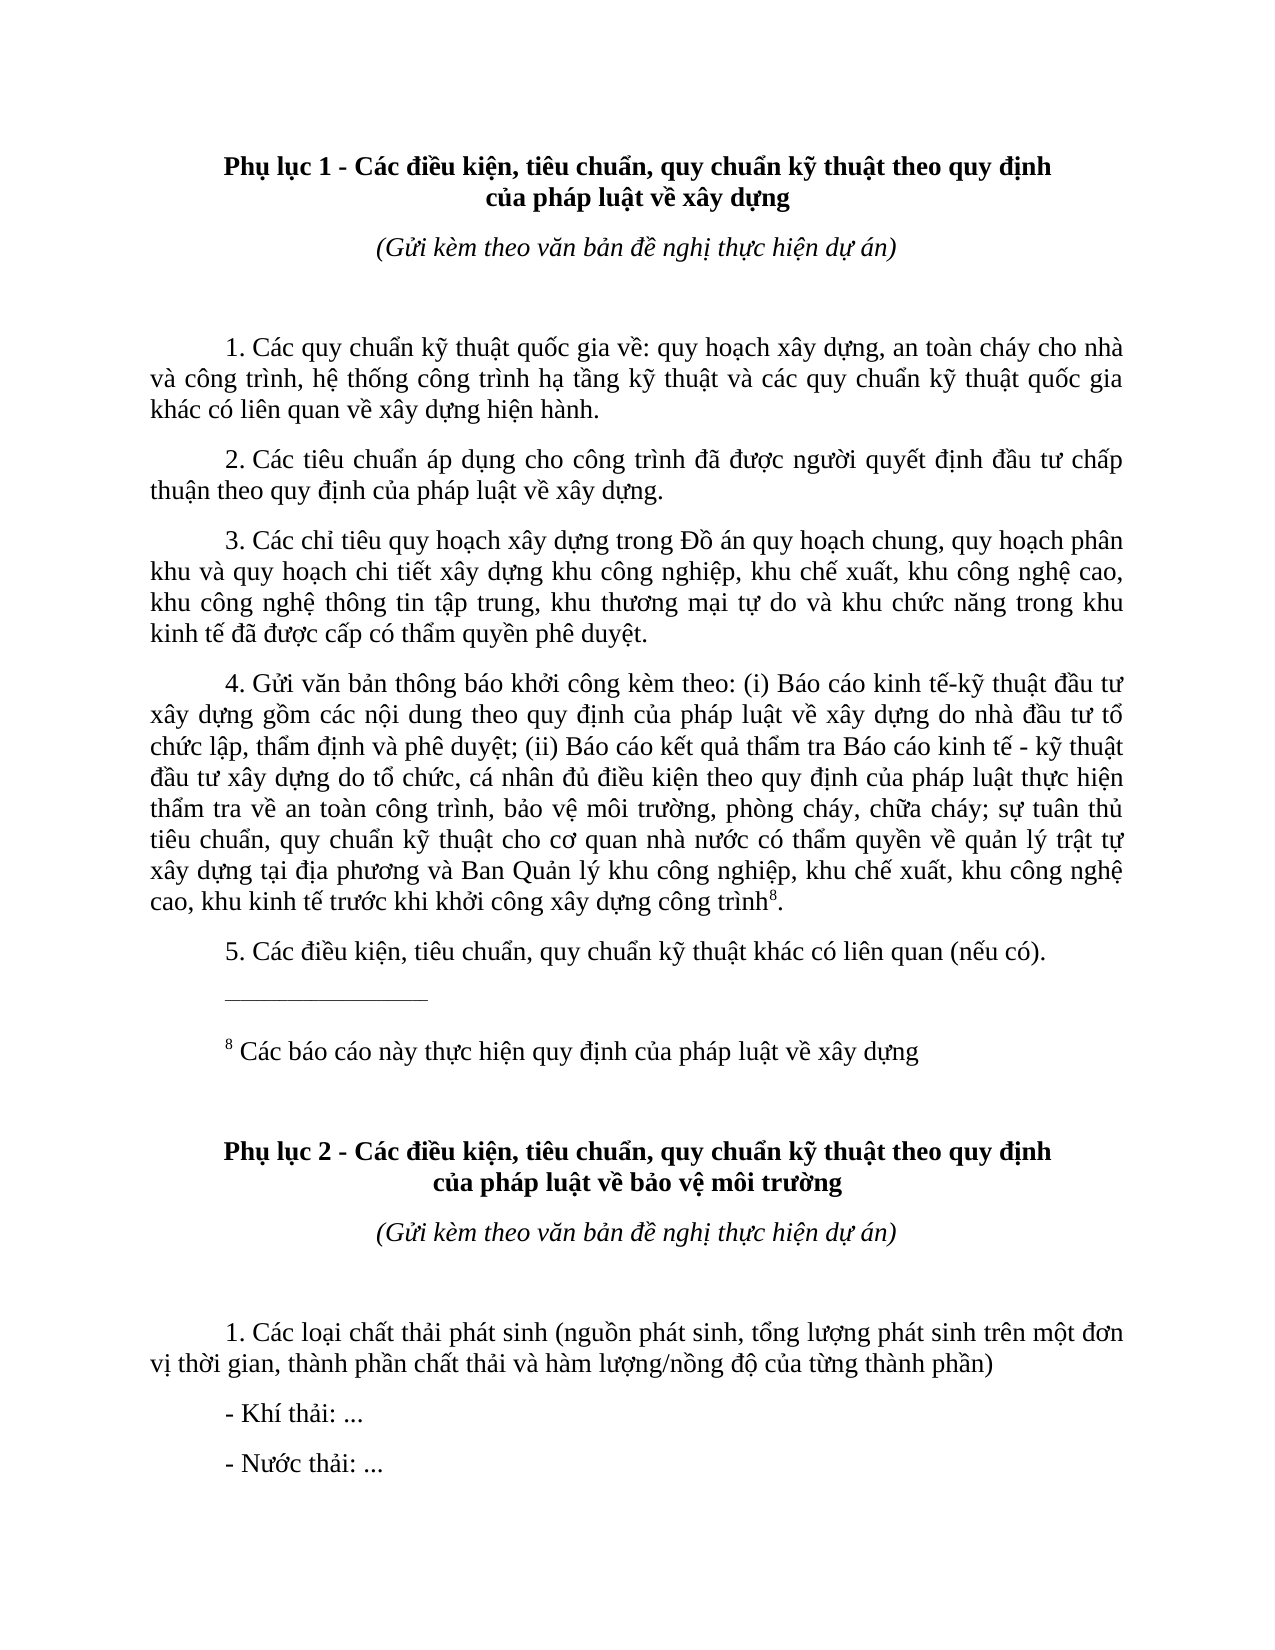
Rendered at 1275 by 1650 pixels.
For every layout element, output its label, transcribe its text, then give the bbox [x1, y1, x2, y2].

text 4. Gửi văn bản thông báo khởi công kèm theo: (i) Báo cáo kinh tế-kỹ thuật đầu tư xây dựng gồm các nội dung theo quy định của pháp luật về xây dựng do nhà đầu tư tổ chức lập, thẩm định và phê duyệt; (ii) Báo cáo kết quả thẩm tra Báo cáo kinh tế - kỹ thuật đầu tư xây dựng do tổ chức, cá nhân đủ điều kiện theo quy định của pháp luật thực hiện thẩm tra về an toàn công trình, bảo vệ môi trường, phòng cháy, chữa cháy; sự tuân thủ tiêu chuẩn, quy chuẩn kỹ thuật cho cơ quan nhà nước có thẩm quyền về quản lý trật tự xây dựng tại địa phương và Ban Quản lý khu công nghiệp, khu chế xuất, khu công nghệ cao, khu kinh tế trước khi khởi công xây dựng công trình8. [150, 667, 1125, 917]
text (Gửi kèm theo văn bản đề nghị thực hiện dự án) [150, 1216, 1125, 1247]
text Phụ lục 1 - Các điều kiện, tiêu chuẩn, quy chuẩn kỹ thuật theo quy định của pháp luật về xây dựng [150, 150, 1125, 212]
text 2. Các tiêu chuẩn áp dụng cho công trình đã được người quyết định đầu tư chấp thuận theo quy định của pháp luật về xây dựng. [150, 443, 1125, 505]
text (Gửi kèm theo văn bản đề nghị thực hiện dự án) [150, 231, 1125, 262]
text __________________________ [150, 985, 1125, 1016]
text Phụ lục 2 - Các điều kiện, tiêu chuẩn, quy chuẩn kỹ thuật theo quy định của pháp luật về bảo vệ môi trường [150, 1135, 1125, 1197]
text - Nước thải: ... [150, 1447, 1125, 1478]
text 1. Các loại chất thải phát sinh (nguồn phát sinh, tổng lượng phát sinh trên một đơn vị thời gian, thành phần chất thải và hàm lượng/nồng độ của từng thành phần) [150, 1316, 1125, 1378]
text 5. Các điều kiện, tiêu chuẩn, quy chuẩn kỹ thuật khác có liên quan (nếu có). [150, 935, 1125, 966]
text - Khí thải: ... [150, 1397, 1125, 1428]
text 1. Các quy chuẩn kỹ thuật quốc gia về: quy hoạch xây dựng, an toàn cháy cho nhà và công trình, hệ thống công trình hạ tầng kỹ thuật và các quy chuẩn kỹ thuật quốc gia khác có liên quan về xây dựng hiện hành. [150, 331, 1125, 424]
text 3. Các chỉ tiêu quy hoạch xây dựng trong Đồ án quy hoạch chung, quy hoạch phân khu và quy hoạch chi tiết xây dựng khu công nghiệp, khu chế xuất, khu công nghệ cao, khu công nghệ thông tin tập trung, khu thương mại tự do và khu chức năng trong khu kinh tế đã được cấp có thẩm quyền phê duyệt. [150, 524, 1125, 649]
text 8 Các báo cáo này thực hiện quy định của pháp luật về xây dựng [150, 1035, 1125, 1066]
